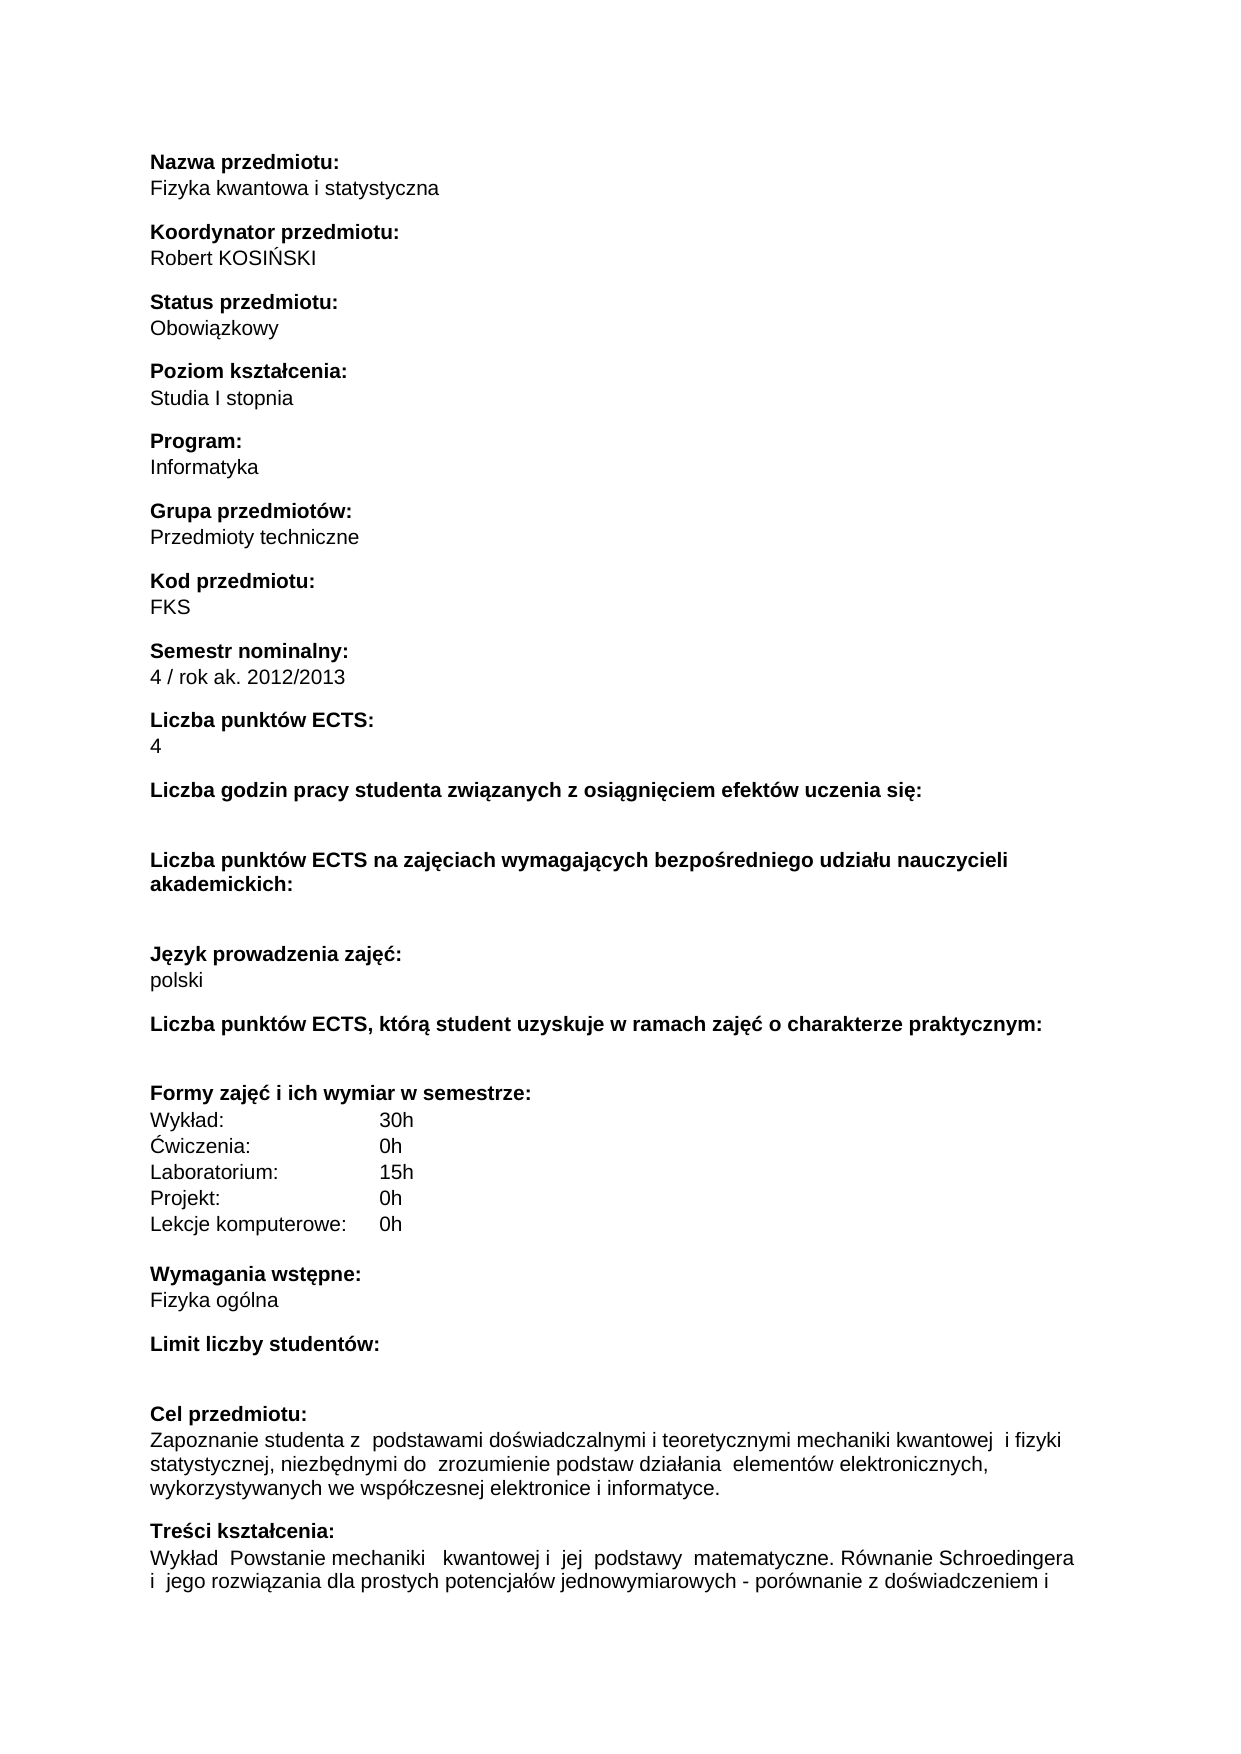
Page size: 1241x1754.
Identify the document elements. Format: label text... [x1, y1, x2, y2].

text Liczba punktów ECTS: [150, 708, 1090, 732]
text Język prowadzenia zajęć: [150, 942, 1090, 966]
text Semestr nominalny: [150, 638, 1090, 662]
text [150, 1545, 1090, 1593]
text Fizyka kwantowa i statystyczna [150, 176, 1090, 200]
table_cell 0h [369, 1210, 597, 1236]
text Liczba punktów ECTS, którą student uzyskuje w ramach zajęć o charakterze praktycznym: [150, 1011, 1090, 1035]
text Robert KOSIŃSKI [150, 246, 1090, 270]
text Poziom kształcenia: [150, 359, 1090, 383]
text Program: [150, 429, 1090, 453]
table_cell Ćwiczenia: [140, 1134, 367, 1158]
table_header Wykład: [140, 1108, 367, 1132]
table_cell Laboratorium: [140, 1160, 367, 1184]
text Informatyka [150, 455, 1090, 479]
text Cel przedmiotu: [150, 1402, 1090, 1426]
text Formy zajęć i ich wymiar w semestrze: [150, 1081, 1090, 1105]
text Liczba punktów ECTS na zajęciach wymagających bezpośredniego udziału nauczycieli akademickich: [150, 848, 1090, 896]
table_cell 0h [369, 1184, 597, 1210]
text Obowiązkowy [150, 316, 1090, 339]
table_cell 0h [369, 1132, 597, 1158]
text Liczba godzin pracy studenta związanych z osiągnięciem efektów uczenia się: [150, 778, 1090, 802]
text Status przedmiotu: [150, 289, 1090, 313]
text 4 / rok ak. 2012/2013 [150, 664, 1090, 688]
text Przedmioty techniczne [150, 525, 1090, 549]
text polski [150, 968, 1090, 992]
table_header 30h [369, 1108, 597, 1132]
text Treści kształcenia: [150, 1519, 1090, 1543]
text Kod przedmiotu: [150, 569, 1090, 593]
text Wymagania wstępne: [150, 1262, 1090, 1286]
text 4 [150, 734, 1090, 758]
text Studia I stopnia [150, 385, 1090, 409]
text Grupa przedmiotów: [150, 499, 1090, 523]
text Limit liczby studentów: [150, 1332, 1090, 1356]
table_cell 15h [369, 1158, 597, 1184]
table_cell Projekt: [140, 1186, 367, 1210]
text Koordynator przedmiotu: [150, 220, 1090, 244]
table_cell Lekcje komputerowe: [140, 1212, 367, 1236]
text FKS [150, 595, 1090, 619]
text Zapoznanie studenta z podstawami doświadczalnymi i teoretycznymi mechaniki kwantowej i fizyki statystycznej, niezbędnymi do zrozumienie podstaw działania elementów elektronicznych, wykorzystywanych we współczesnej elektronice i informatyce. [150, 1428, 1090, 1499]
text Fizyka ogólna [150, 1288, 1090, 1312]
text Nazwa przedmiotu: [150, 150, 1090, 174]
